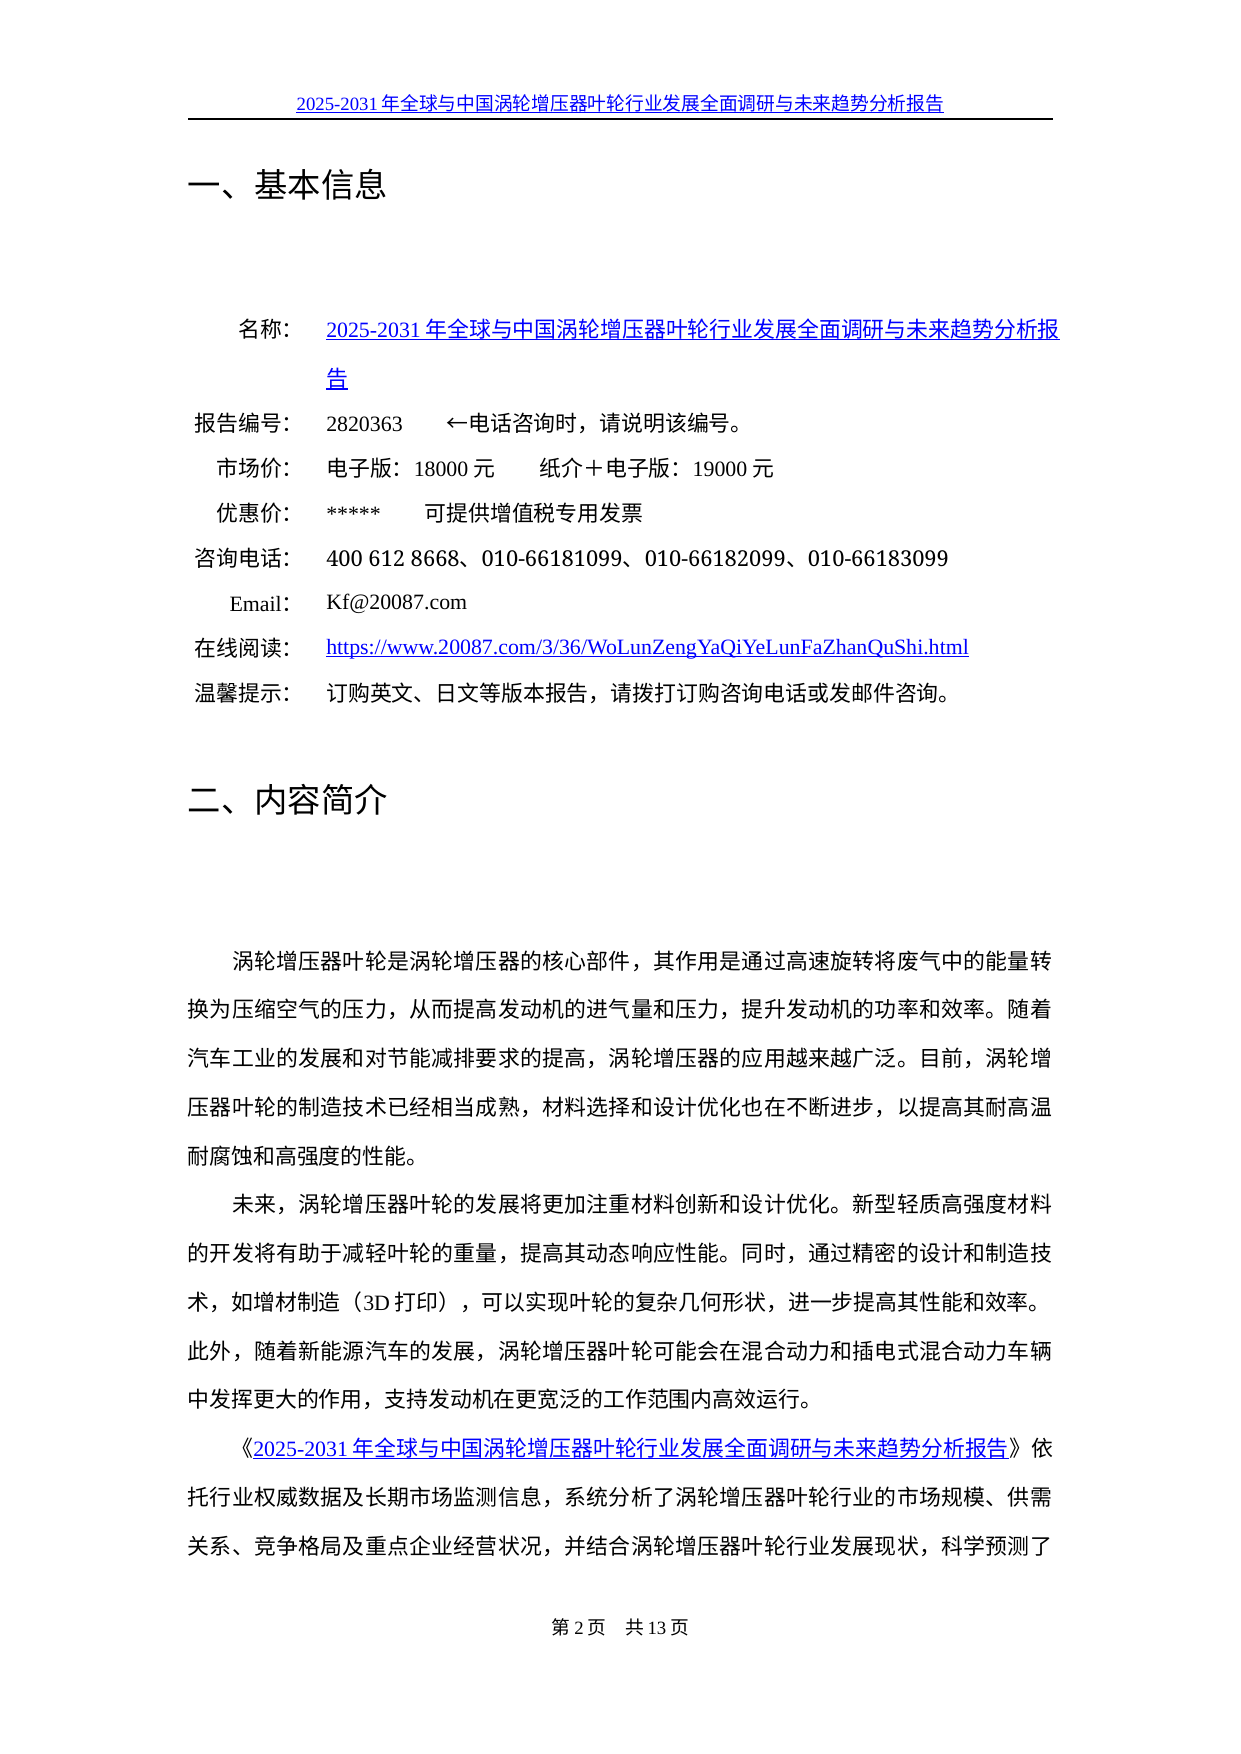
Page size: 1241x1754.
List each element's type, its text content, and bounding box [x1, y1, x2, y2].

table_cell 订购英文、日文等版本报告，请拨打订购咨询电话或发邮件咨询。 [315, 675, 1073, 720]
table_cell 报告编号： [167, 405, 315, 450]
table_cell Kf@20087.com [315, 585, 1073, 630]
table_cell 在线阅读： [167, 630, 315, 675]
table_cell [315, 630, 1073, 675]
title 一、基本信息 [187, 150, 1053, 215]
table_header 2025-2031年全球与中国涡轮增压器叶轮行业发展全面调研与未来趋势分析报告 [315, 312, 1073, 405]
table_cell Email： [167, 585, 315, 630]
table_cell 电子版：18000 元 纸介＋电子版：19000 元 [315, 450, 1073, 495]
table_cell 2820363 ←电话咨询时，请说明该编号。 [315, 405, 1073, 450]
table_header 名称： [167, 312, 315, 405]
table_cell 咨询电话： [167, 540, 315, 585]
title 二、内容简介 [187, 766, 1053, 831]
table_cell 400 612 8668、010-66181099、010-66182099、010-66183099 [315, 540, 1073, 585]
table_cell 优惠价： [167, 495, 315, 540]
table_cell ***** 可提供增值税专用发票 [315, 495, 1073, 540]
table_cell 市场价： [167, 450, 315, 495]
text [187, 943, 1053, 1561]
table_cell 温馨提示： [167, 675, 315, 720]
